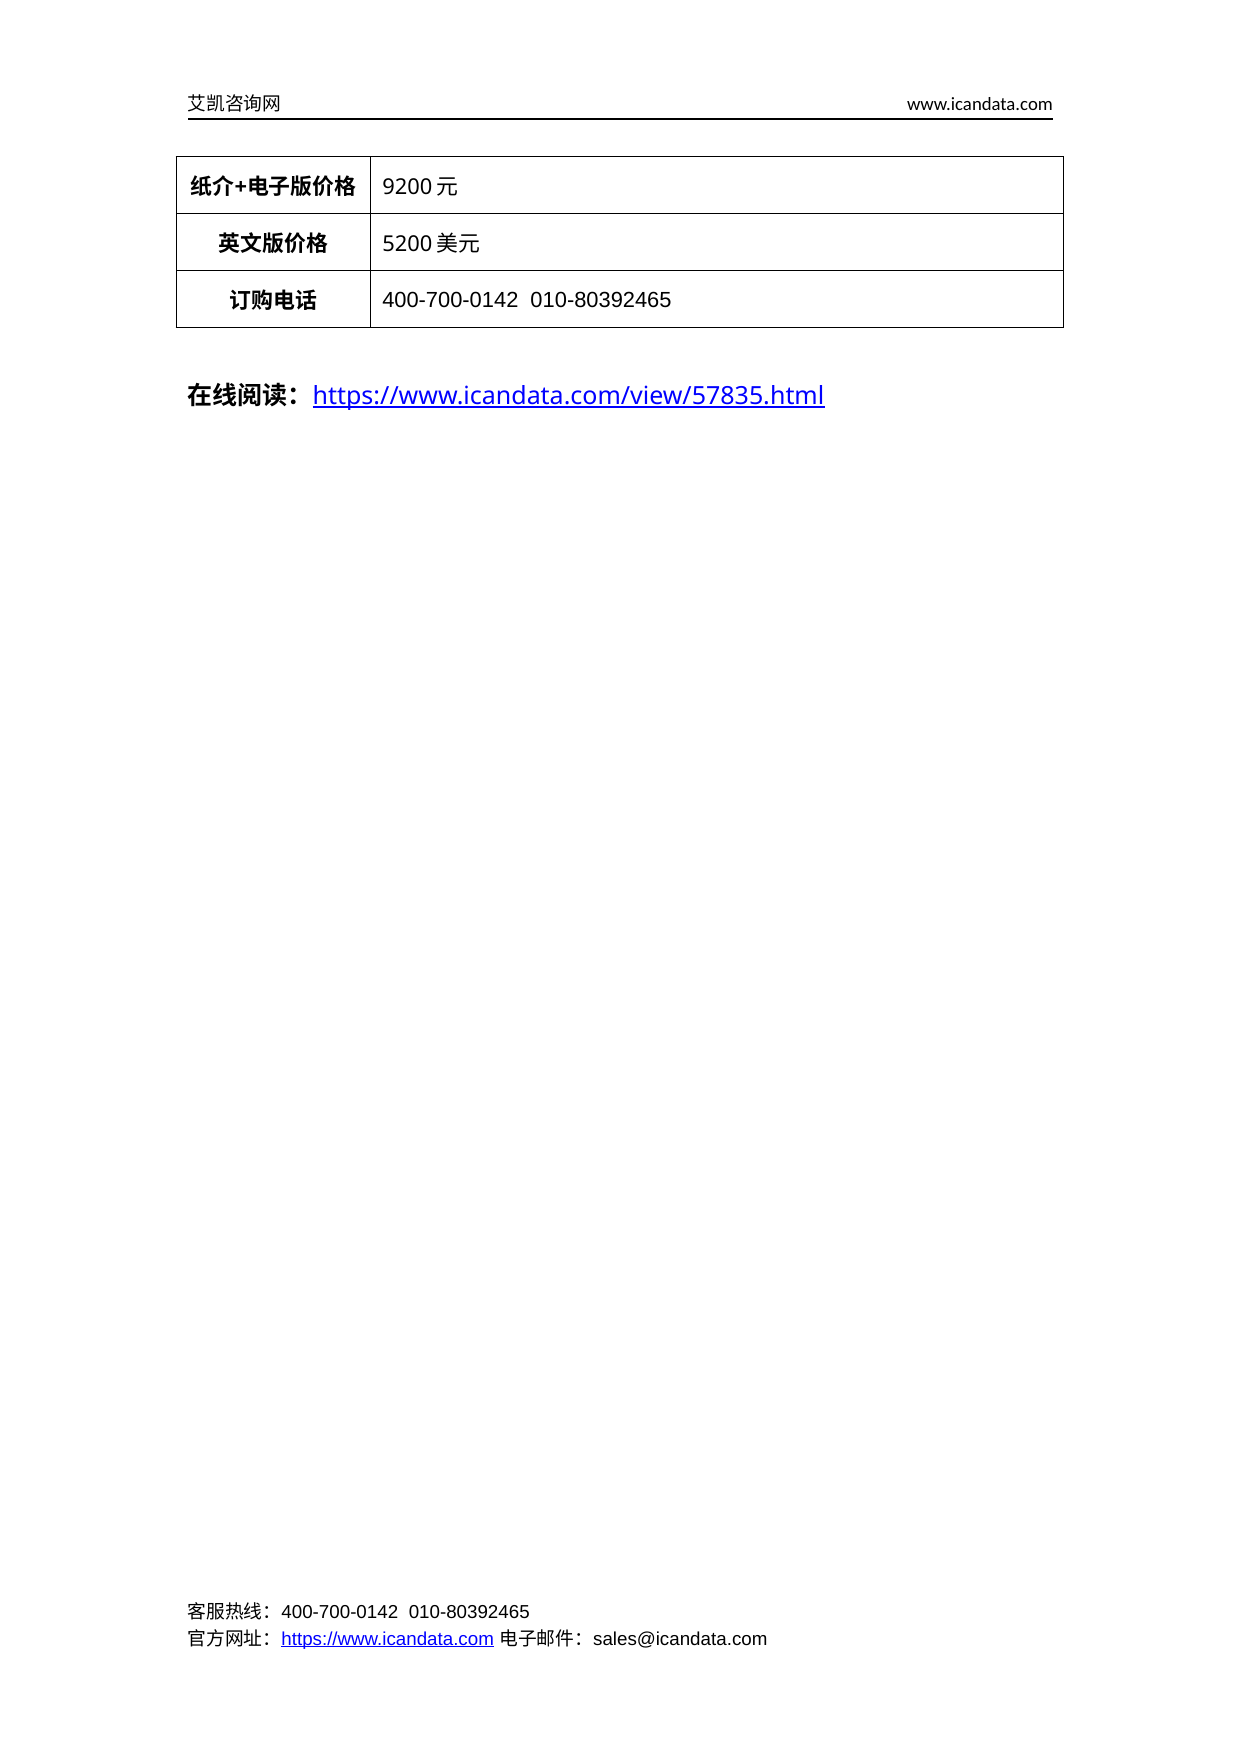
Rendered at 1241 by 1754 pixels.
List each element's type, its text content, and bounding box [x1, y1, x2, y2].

table_cell 订购电话 [177, 271, 370, 327]
table_cell 纸介+电子版价格 [177, 157, 370, 213]
table_cell 9200元 [371, 157, 1063, 213]
table_cell 400-700-0142 010-80392465 [371, 271, 1063, 327]
table_cell 英文版价格 [177, 214, 370, 270]
text 在线阅读：https://www.icandata.com/view/57835.html [187, 361, 1053, 426]
table_cell 5200美元 [371, 214, 1063, 270]
